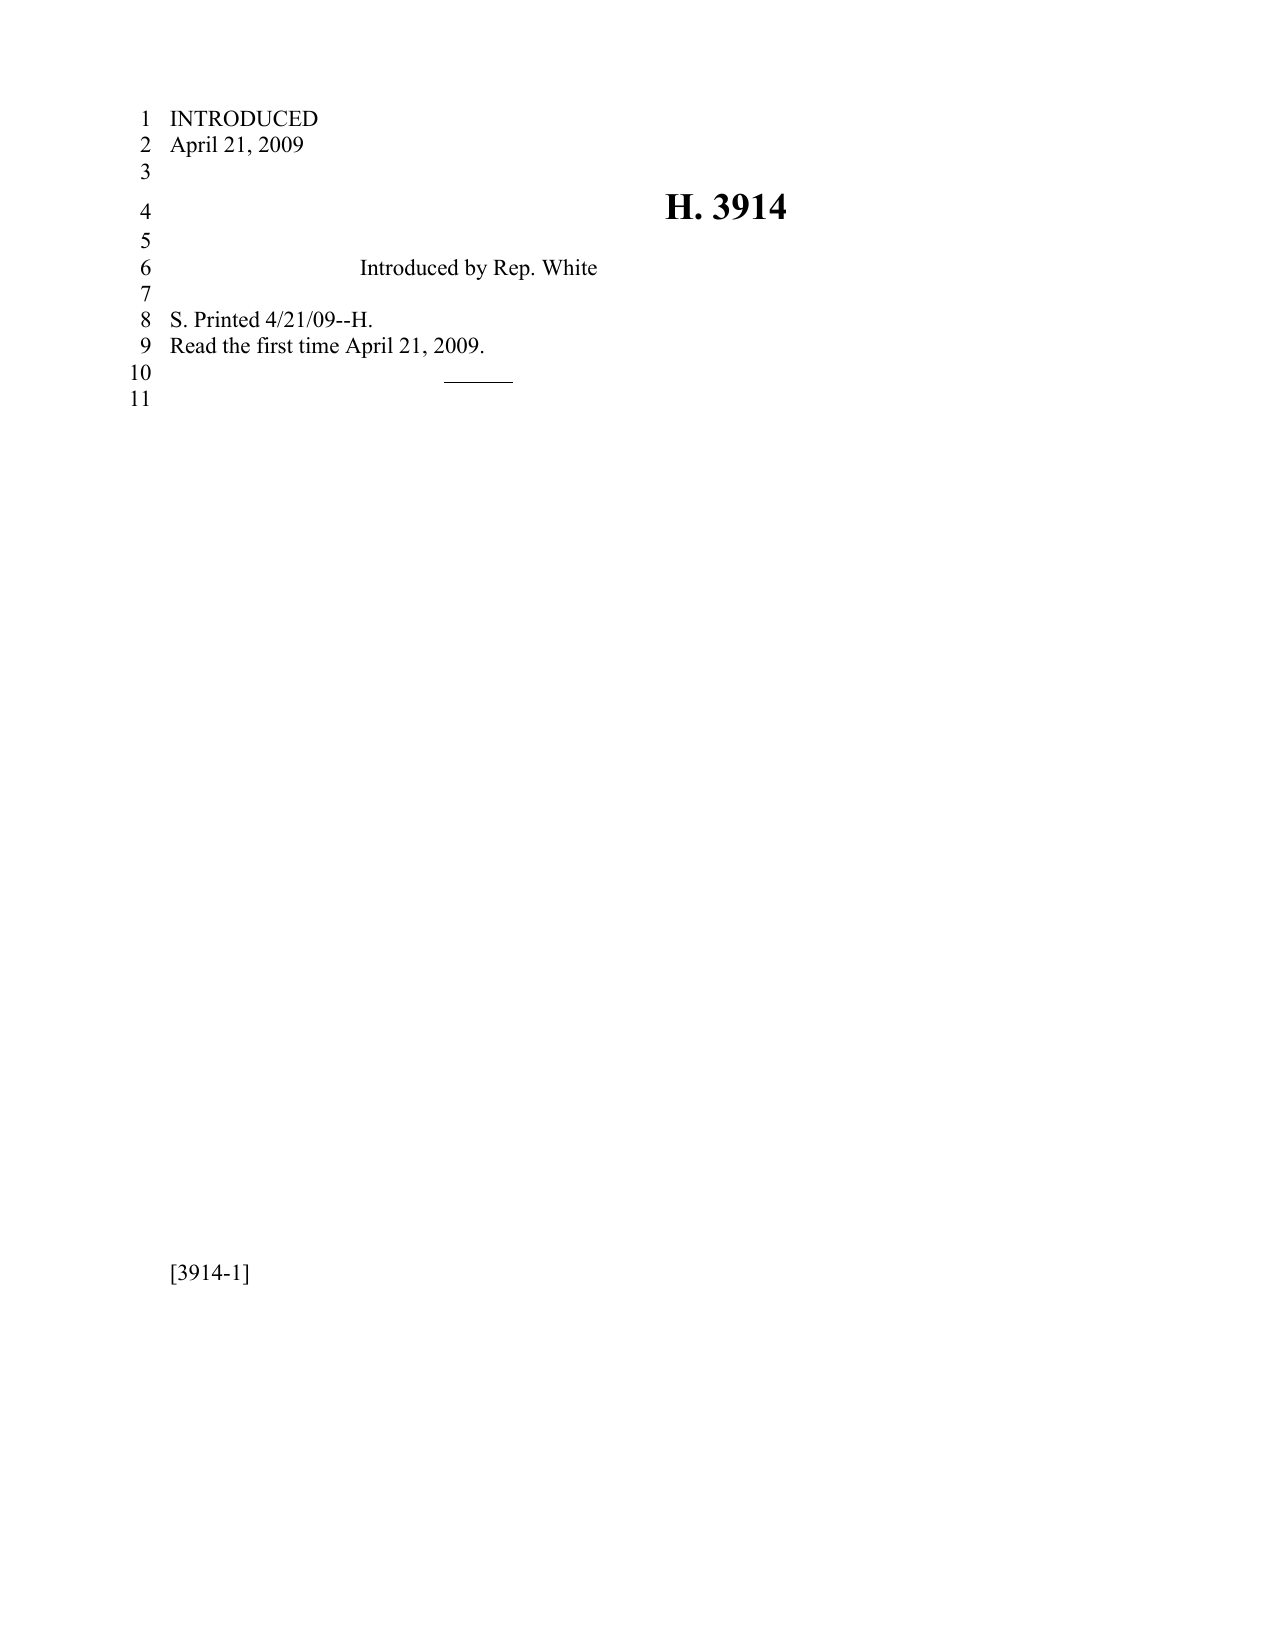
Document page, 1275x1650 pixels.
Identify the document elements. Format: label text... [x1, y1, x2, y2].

text INTRODUCED [169, 105, 787, 131]
text April 21, 2009 [169, 131, 787, 158]
text S. Printed 4/21/09--H. [169, 306, 787, 333]
text Introduced by Rep. White [169, 253, 787, 280]
text Read the first time April 21, 2009. [169, 333, 787, 359]
text H. 3914 [169, 184, 787, 227]
